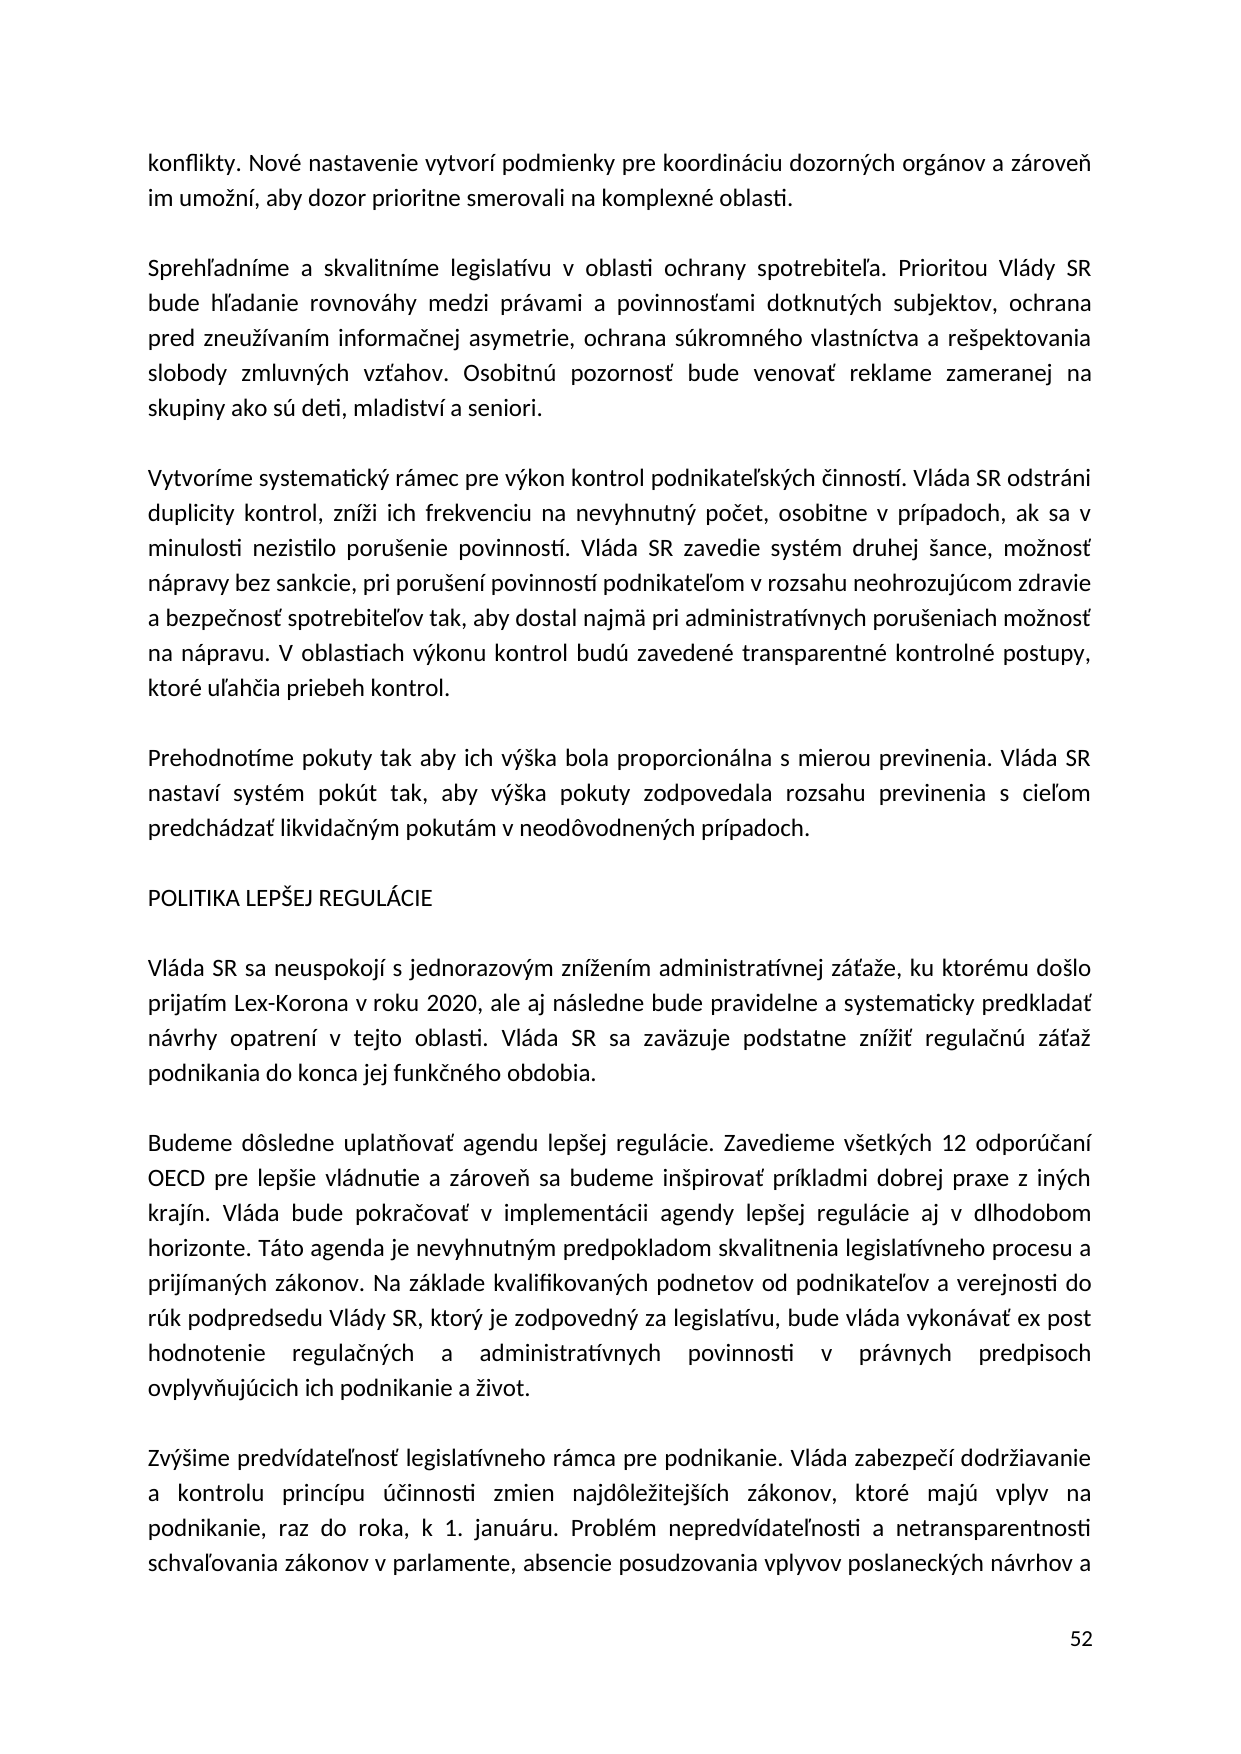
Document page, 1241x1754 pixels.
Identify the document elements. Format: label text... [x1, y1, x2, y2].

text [148, 1443, 1093, 1578]
text Budeme dôsledne uplatňovať agendu lepšej regulácie. Zavedieme všetkých 12 odporúčaní OECD pre lepšie vládnutie a zároveň sa budeme inšpirovať príkladmi dobrej praxe z iných krajín. Vláda bude pokračovať v implementácii agendy lepšej regulácie aj v dlhodobom horizonte. Táto agenda je nevyhnutným predpokladom skvalitnenia legislatívneho procesu a prijímaných zákonov. Na základe kvalifikovaných podnetov od podnikateľov a verejnosti do rúk podpredsedu Vlády SR, ktorý je zodpovedný za legislatívu, bude vláda vykonávať ex post hodnotenie regulačných a administratívnych povinnosti v právnych predpisoch ovplyvňujúcich ich podnikanie a život. [148, 1128, 1093, 1403]
text Prehodnotíme pokuty tak aby ich výška bola proporcionálna s mierou previnenia. Vláda SR nastaví systém pokút tak, aby výška pokuty zodpovedala rozsahu previnenia s cieľom predchádzať likvidačným pokutám v neodôvodnených prípadoch. [148, 743, 1093, 843]
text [148, 148, 1093, 213]
text POLITIKA LEPŠEJ REGULÁCIE [148, 883, 1093, 913]
text Vytvoríme systematický rámec pre výkon kontrol podnikateľských činností. Vláda SR odstráni duplicity kontrol, zníži ich frekvenciu na nevyhnutný počet, osobitne v prípadoch, ak sa v minulosti nezistilo porušenie povinností. Vláda SR zavedie systém druhej šance, možnosť nápravy bez sankcie, pri porušení povinností podnikateľom v rozsahu neohrozujúcom zdravie a bezpečnosť spotrebiteľov tak, aby dostal najmä pri administratívnych porušeniach možnosť na nápravu. V oblastiach výkonu kontrol budú zavedené transparentné kontrolné postupy, ktoré uľahčia priebeh kontrol. [148, 463, 1093, 703]
text Vláda SR sa neuspokojí s jednorazovým znížením administratívnej záťaže, ku ktorému došlo prijatím Lex-Korona v roku 2020, ale aj následne bude pravidelne a systematicky predkladať návrhy opatrení v tejto oblasti. Vláda SR sa zaväzuje podstatne znížiť regulačnú záťaž podnikania do konca jej funkčného obdobia. [148, 953, 1093, 1088]
text Sprehľadníme a skvalitníme legislatívu v oblasti ochrany spotrebiteľa. Prioritou Vlády SR bude hľadanie rovnováhy medzi právami a povinnosťami dotknutých subjektov, ochrana pred zneužívaním informačnej asymetrie, ochrana súkromného vlastníctva a rešpektovania slobody zmluvných vzťahov. Osobitnú pozornosť bude venovať reklame zameranej na skupiny ako sú deti, mladiství a seniori. [148, 253, 1093, 423]
